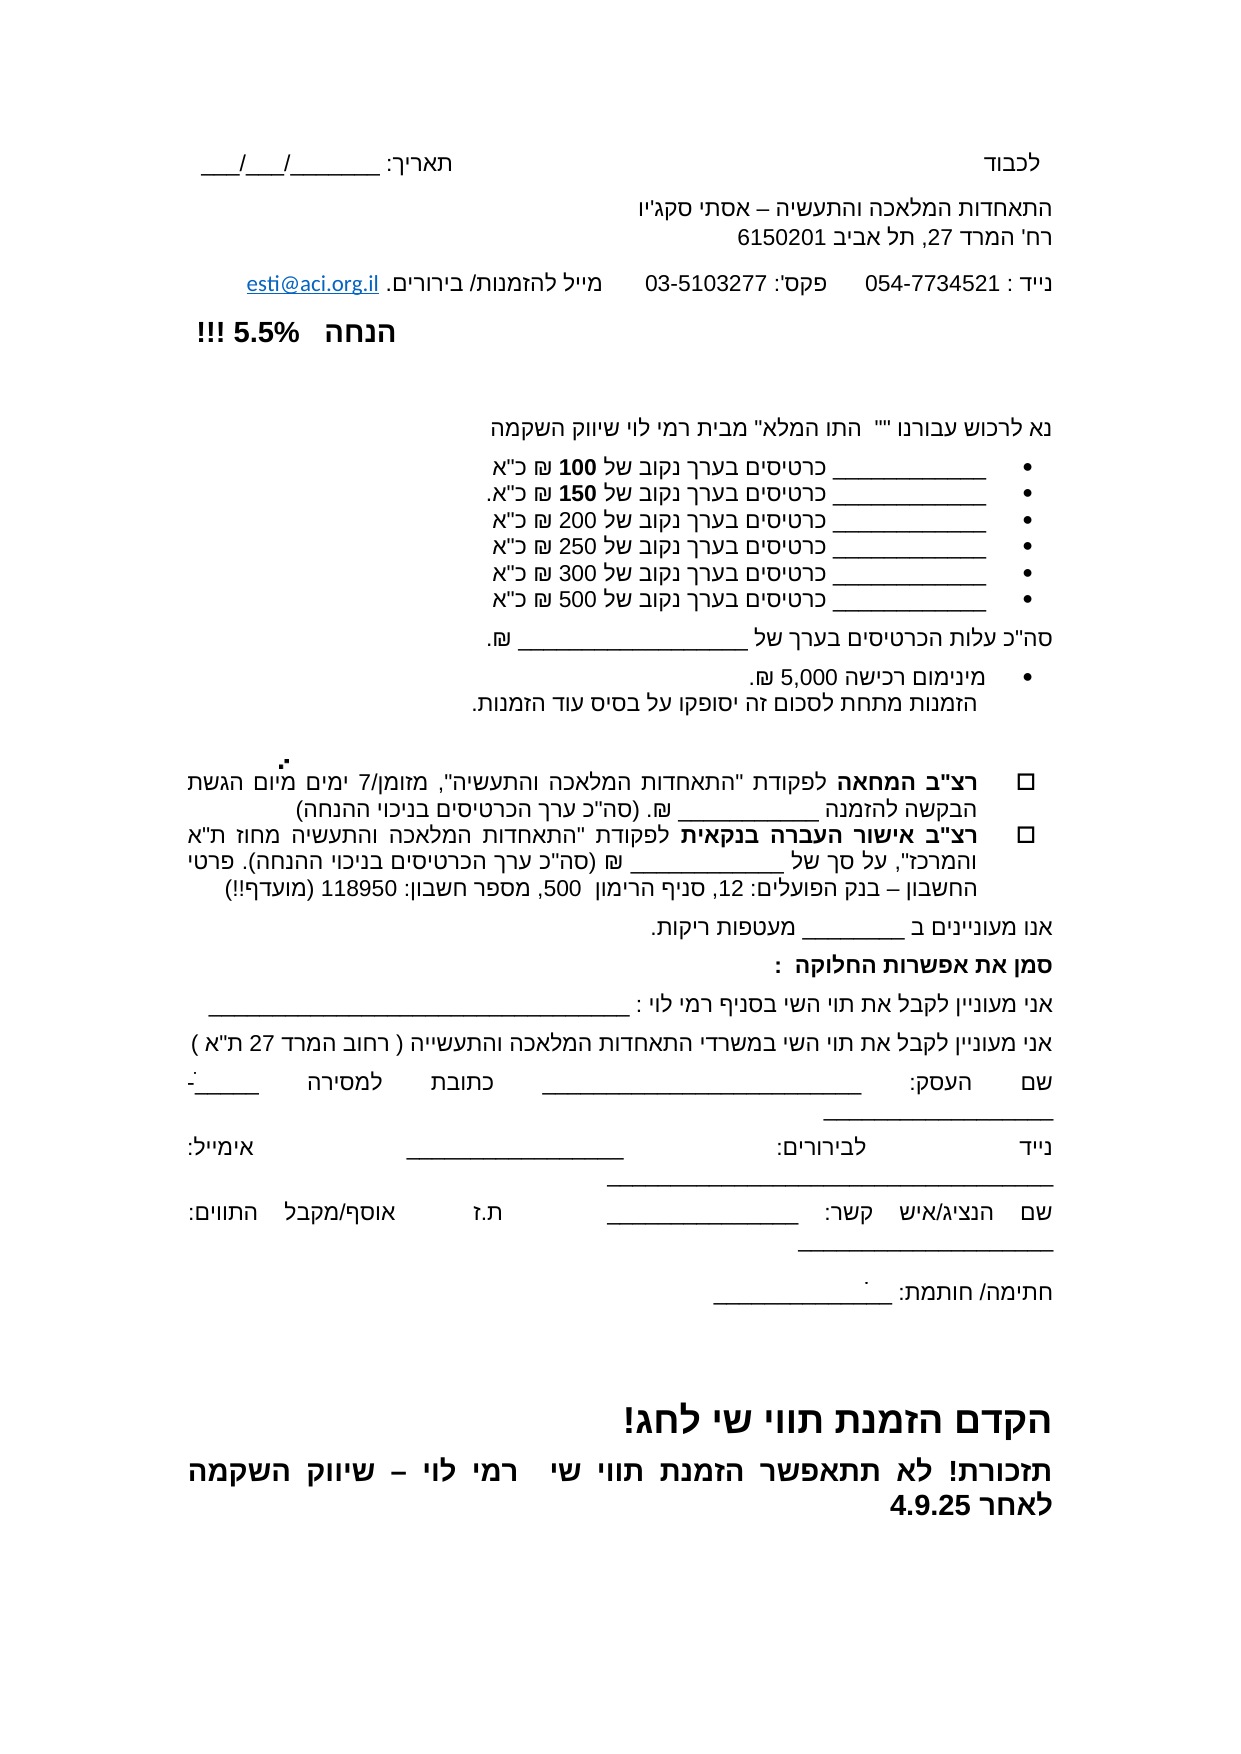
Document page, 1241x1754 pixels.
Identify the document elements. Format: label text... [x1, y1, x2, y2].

text אני מעוניין לקבל את תוי השי בסניף רמי לוי : _________________________________ [187, 991, 1053, 1018]
list ____________ כרטיסים בערך נקוב של 100 ₪ כ"א [187, 454, 1023, 480]
list ____________ כרטיסים בערך נקוב של 250 ₪ כ"א [187, 533, 1023, 559]
text סמן את אפשרות החלוקה : [187, 952, 1053, 979]
picture [279, 759, 289, 769]
text שם הנציג/איש קשר: _______________ ת.ז אוסף/מקבל התווים: ____________________ חתימה/ חותמת: __ֹֹֹֹ____________ [187, 1199, 1053, 1305]
text אני מעוניין לקבל את תוי השי במשרדי התאחדות המלאכה והתעשייה ( רחוב המרד 27 ת"א ) [187, 1030, 1053, 1056]
text לכבוד תאריך: _______/___/___ [187, 150, 1053, 176]
text נא לרכוש עבורנו "" התו המלא" מבית רמי לוי שיווק השקמה [187, 415, 1053, 442]
list ____________ כרטיסים בערך נקוב של 200 ₪ כ"א [187, 507, 1023, 533]
text אנו מעוניינים ב ________ מעטפות ריקות. [187, 913, 1053, 940]
text נייד לבירורים: _________________ אימייל: ___________________________________ [187, 1134, 1053, 1187]
text התאחדות המלאכה והתעשיה – אסתי סקג'יו רח' המרד 27, תל אביב 6150201 [187, 195, 1053, 250]
list ____________ כרטיסים בערך נקוב של 500 ₪ כ"א [187, 586, 1023, 612]
list רצ"ב אישור העברה בנקאית לפקודת "התאחדות המלאכה והתעשיה מחוז ת"א והמרכז", על סך של ____________ ₪ (סה"כ ערך הכרטיסים בניכוי ההנחה). פרטי החשבון – בנק הפועלים: 12, סניף הרימון 500, מספר חשבון: 118950 (מועדף!!) [187, 822, 1016, 901]
list ____________ כרטיסים בערך נקוב של 150 ₪ כ"א. [187, 480, 1023, 507]
text שם העסק: _________________________ כתובת למסירה _____ֹֹ__________________ [187, 1069, 1053, 1122]
list ____________ כרטיסים בערך נקוב של 300 ₪ כ"א [187, 559, 1023, 586]
text נייד : 054-7734521 פקס': 03-5103277 מייל להזמנות/ בירורים. esti@aci.org.il [187, 269, 1053, 297]
list מינימום רכישה 5,000 ₪. [187, 663, 1023, 690]
text הקדם הזמנת תווי שי לחג! [187, 1398, 1053, 1441]
text סה"כ עלות הכרטיסים בערך של __________________ ₪. [187, 625, 1053, 651]
list הזמנות מתחת לסכום זה יסופקו על בסיס עוד הזמנות. [187, 690, 978, 716]
list רצ"ב המחאה לפקודת "התאחדות המלאכה והתעשיה", מזומן/7 ימים מיום הגשת הבקשה להזמנה ___________ ₪. (סה"כ ערך הכרטיסים בניכוי ההנחה) [187, 769, 1016, 822]
text הנחה 5.5% !!! [187, 316, 1053, 349]
text תזכורת! לא תתאפשר הזמנת תווי שי רמי לוי – שיווק השקמה לאחר 4.9.25 [187, 1454, 1053, 1521]
